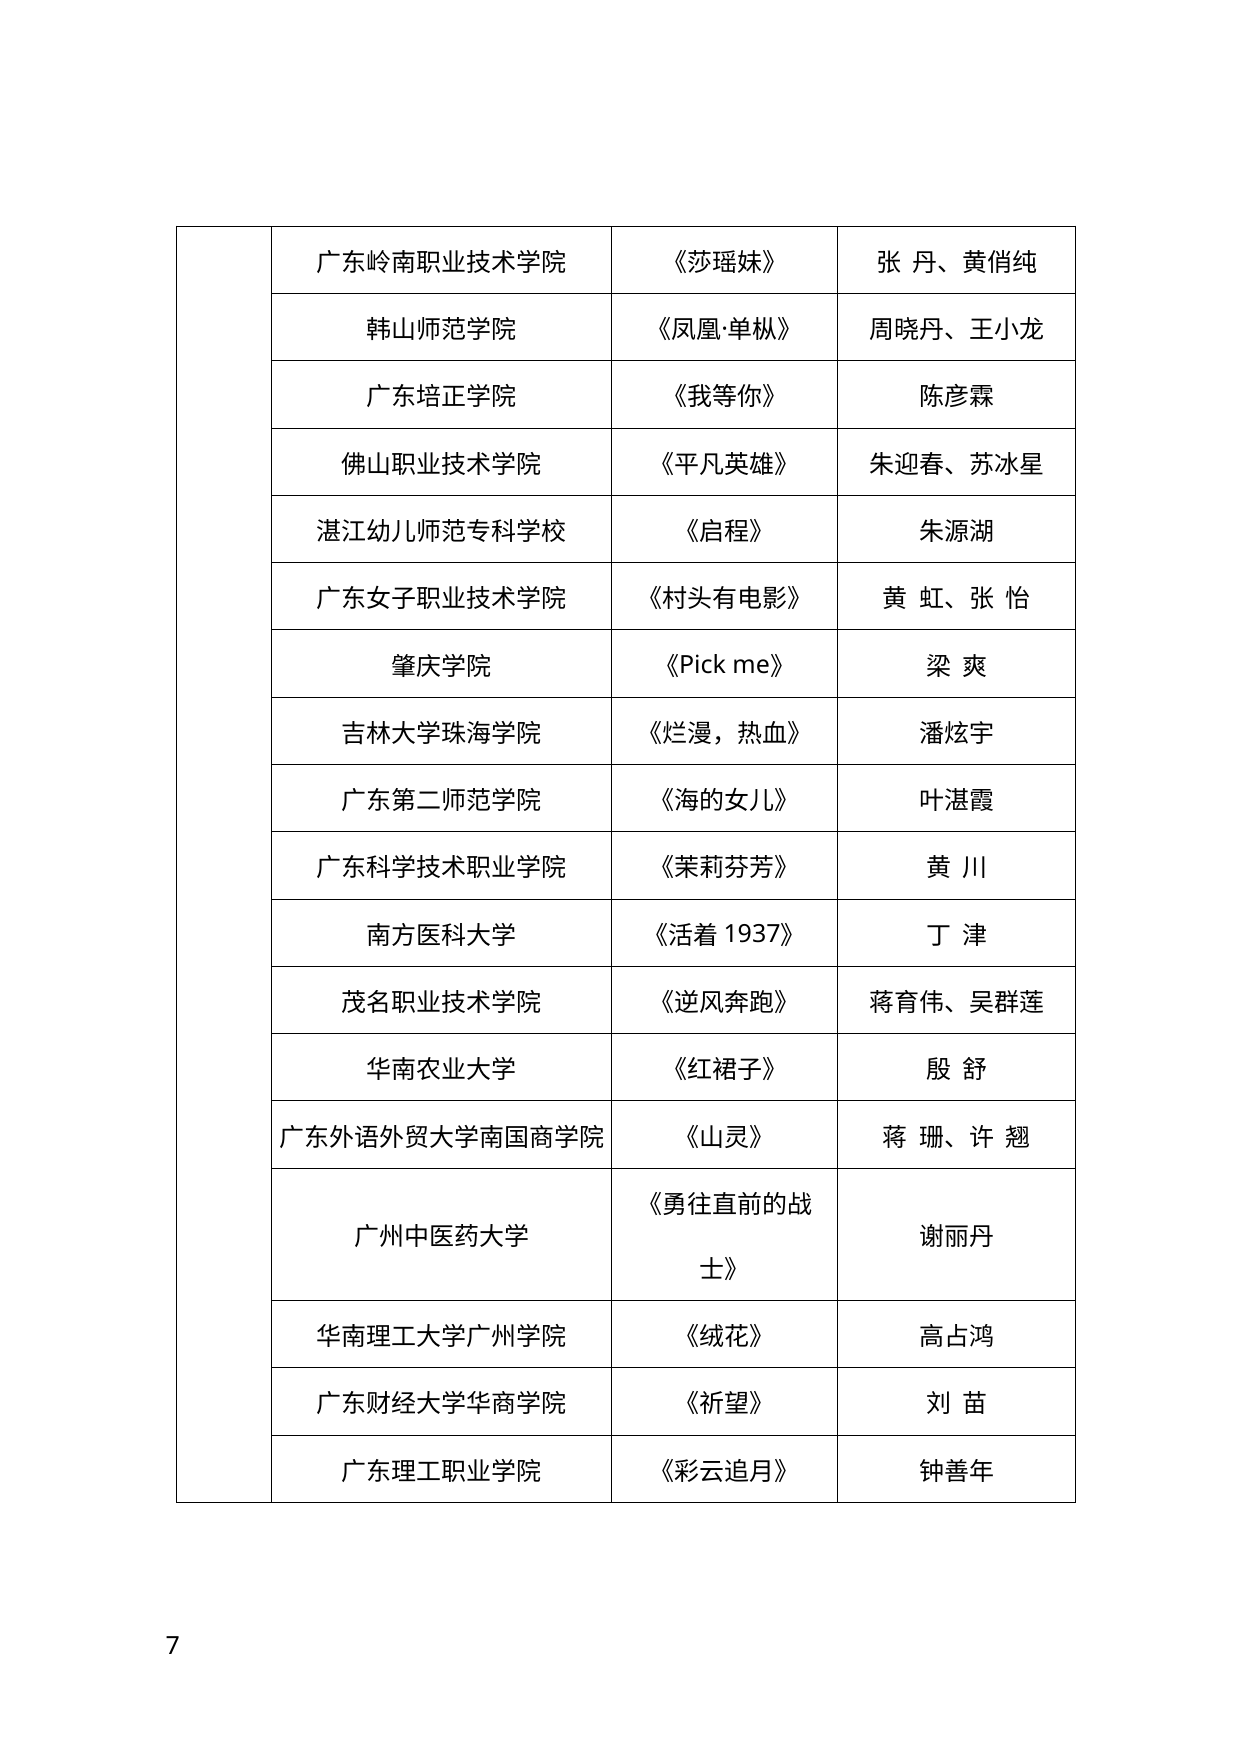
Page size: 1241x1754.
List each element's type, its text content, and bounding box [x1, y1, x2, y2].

table_cell 《逆风奔跑》 [612, 967, 837, 1033]
table_cell 陈彦霖 [838, 361, 1075, 427]
table_cell 佛山职业技术学院 [272, 429, 611, 495]
table_cell 《平凡英雄》 [612, 429, 837, 495]
table_cell 《村头有电影》 [612, 563, 837, 629]
table_cell 广东培正学院 [272, 361, 611, 427]
table_cell 茂名职业技术学院 [272, 967, 611, 1033]
table_cell 张 丹、黄俏纯 [838, 227, 1075, 293]
table_cell 《活着1937》 [612, 900, 837, 966]
table_cell 《祈望》 [612, 1368, 837, 1434]
table_cell 黄 川 [838, 832, 1075, 898]
table_cell 周晓丹、王小龙 [838, 294, 1075, 360]
table_cell 广东外语外贸大学南国商学院 [272, 1101, 611, 1168]
table_cell 肇庆学院 [272, 630, 611, 697]
table_cell 南方医科大学 [272, 900, 611, 966]
table_cell 《启程》 [612, 496, 837, 562]
table_cell 丁 津 [838, 900, 1075, 966]
table_cell 梁 爽 [838, 630, 1075, 697]
table_cell 《红裙子》 [612, 1034, 837, 1100]
table_cell 广东财经大学华商学院 [272, 1368, 611, 1434]
table_cell 《烂漫，热血》 [612, 698, 837, 764]
table_cell 《彩云追月》 [612, 1436, 837, 1502]
table_cell 朱迎春、苏冰星 [838, 429, 1075, 495]
table_cell 叶湛霞 [838, 765, 1075, 831]
table_cell 《海的女儿》 [612, 765, 837, 831]
table_cell 广州中医药大学 [272, 1169, 611, 1300]
table_cell 《莎瑶妹》 [612, 227, 837, 293]
table_cell 广东岭南职业技术学院 [272, 227, 611, 293]
table_cell 潘炫宇 [838, 698, 1075, 764]
table_cell 广东科学技术职业学院 [272, 832, 611, 898]
table_cell 韩山师范学院 [272, 294, 611, 360]
table_cell 《茉莉芬芳》 [612, 832, 837, 898]
table_cell 《勇往直前的战士》 [612, 1169, 837, 1300]
table_cell 广东理工职业学院 [272, 1436, 611, 1502]
table_cell 蒋育伟、吴群莲 [838, 967, 1075, 1033]
table_cell 广东女子职业技术学院 [272, 563, 611, 629]
table_cell 湛江幼儿师范专科学校 [272, 496, 611, 562]
table_cell 《山灵》 [612, 1101, 837, 1168]
table_cell 钟善年 [838, 1436, 1075, 1502]
table_cell 刘 苗 [838, 1368, 1075, 1434]
table_cell 华南农业大学 [272, 1034, 611, 1100]
table_cell 华南理工大学广州学院 [272, 1301, 611, 1367]
table_cell 吉林大学珠海学院 [272, 698, 611, 764]
table_cell 蒋 珊、许 翘 [838, 1101, 1075, 1168]
table_cell 《凤凰·单枞》 [612, 294, 837, 360]
table_cell 《绒花》 [612, 1301, 837, 1367]
table_cell 殷 舒 [838, 1034, 1075, 1100]
table_cell 《Pick me》 [612, 630, 837, 697]
table_cell 谢丽丹 [838, 1169, 1075, 1300]
table_cell 高占鸿 [838, 1301, 1075, 1367]
table_cell 广东第二师范学院 [272, 765, 611, 831]
table_cell 《我等你》 [612, 361, 837, 427]
table_cell 朱源湖 [838, 496, 1075, 562]
table_cell 黄 虹、张 怡 [838, 563, 1075, 629]
